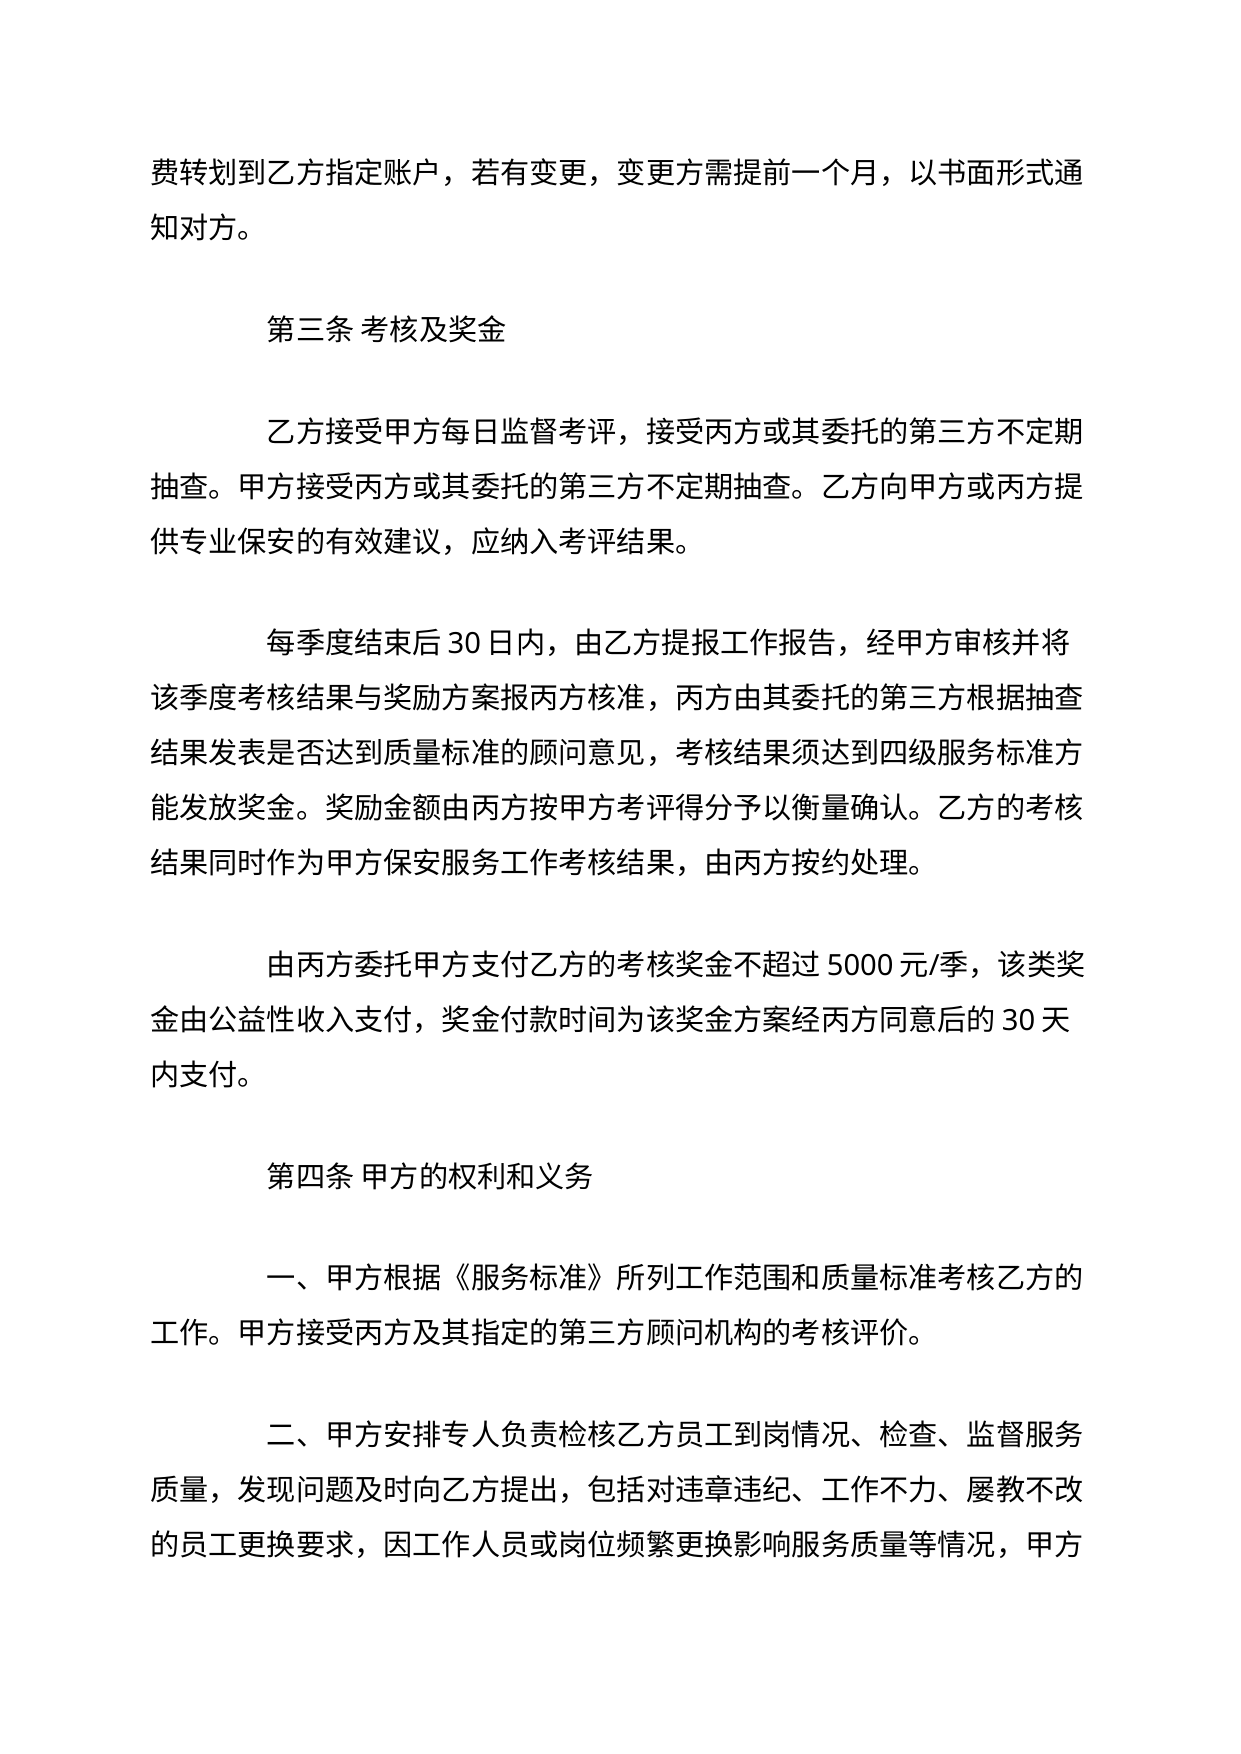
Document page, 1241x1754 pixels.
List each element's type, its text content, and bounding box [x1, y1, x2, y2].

text 一、甲方根据《服务标准》所列工作范围和质量标准考核乙方的工作。甲方接受丙方及其指定的第三方顾问机构的考核评价。 [150, 1255, 1090, 1352]
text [150, 150, 1090, 247]
text 第四条 甲方的权利和义务 [150, 1153, 1090, 1196]
text 由丙方委托甲方支付乙方的考核奖金不超过5000元/季，该类奖金由公益性收入支付，奖金付款时间为该奖金方案经丙方同意后的30天内支付。 [150, 941, 1090, 1094]
text 乙方接受甲方每日监督考评，接受丙方或其委托的第三方不定期抽查。甲方接受丙方或其委托的第三方不定期抽查。乙方向甲方或丙方提供专业保安的有效建议，应纳入考评结果。 [150, 408, 1090, 561]
text 第三条 考核及奖金 [150, 307, 1090, 349]
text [150, 1412, 1090, 1564]
text 每季度结束后30日内，由乙方提报工作报告，经甲方审核并将该季度考核结果与奖励方案报丙方核准，丙方由其委托的第三方根据抽查结果发表是否达到质量标准的顾问意见，考核结果须达到四级服务标准方能发放奖金。奖励金额由丙方按甲方考评得分予以衡量确认。乙方的考核结果同时作为甲方保安服务工作考核结果，由丙方按约处理。 [150, 620, 1090, 882]
